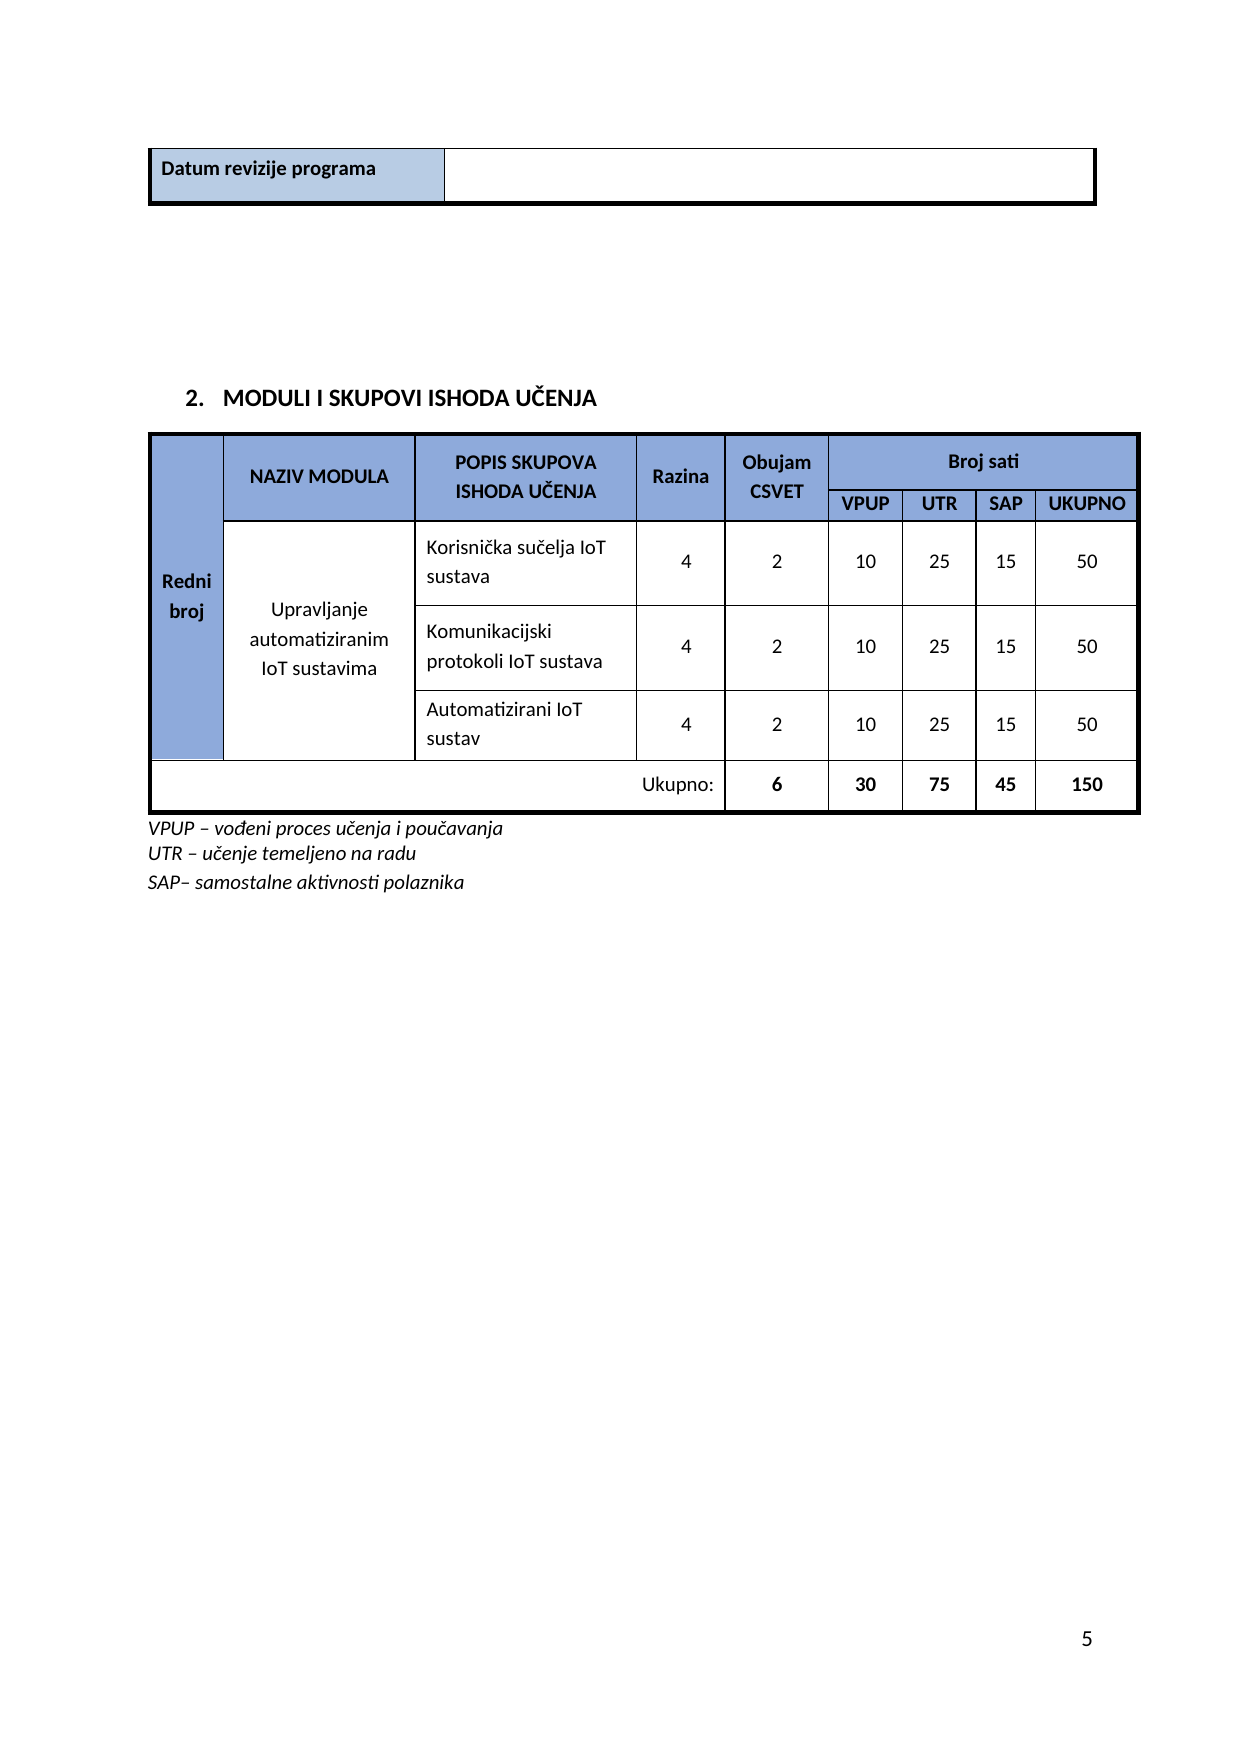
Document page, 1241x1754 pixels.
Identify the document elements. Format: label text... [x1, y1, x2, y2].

table_cell Komunikacijski protokoli IoT sustava [416, 606, 636, 690]
table_header POPIS SKUPOVA ISHODA UČENJA [416, 436, 636, 520]
list MODULI I SKUPOVI ISHODA UČENJA [185, 382, 1093, 412]
table_cell 10 [829, 691, 902, 759]
table_cell 45 [977, 761, 1035, 810]
table_cell 15 [977, 606, 1035, 690]
table_cell 30 [829, 761, 902, 810]
table_cell 50 [1036, 691, 1136, 759]
table_header Obujam CSVET [726, 436, 828, 520]
table_header Broj sati [829, 436, 1136, 489]
table_cell 4 [637, 522, 724, 605]
text UTR – učenje temeljeno na radu [148, 840, 1093, 866]
table_cell 15 [977, 522, 1035, 605]
table_cell 25 [903, 691, 975, 759]
table_cell 10 [829, 522, 902, 605]
table_cell 25 [903, 522, 975, 605]
table_cell 4 [637, 606, 724, 690]
table_cell 25 [903, 606, 975, 690]
table_cell 10 [829, 606, 902, 690]
table_header NAZIV MODULA [224, 436, 414, 520]
table_cell Automatizirani IoT sustav [416, 691, 636, 759]
table_cell 50 [1036, 606, 1136, 690]
table_cell UTR [903, 491, 975, 520]
table_cell 75 [903, 761, 975, 810]
table_cell 150 [1036, 761, 1136, 810]
table_cell Datum revizije programa [152, 149, 444, 201]
table_cell Ukupno: [152, 761, 724, 810]
table_cell 4 [637, 691, 724, 759]
table_header Razina [637, 436, 724, 520]
text VPUP – vođeni proces učenja i poučavanja [148, 815, 1093, 840]
table_cell 50 [1036, 522, 1136, 605]
table_cell Upravljanje automatiziranim IoT sustavima [224, 522, 414, 759]
table_cell [445, 149, 1093, 201]
table_header Redni broj [152, 436, 223, 759]
table_cell 2 [726, 691, 828, 759]
table_cell UKUPNO [1036, 491, 1136, 520]
table_cell 15 [977, 691, 1035, 759]
table_cell VPUP [829, 491, 902, 520]
table_cell 2 [726, 522, 828, 605]
table_cell 2 [726, 606, 828, 690]
text SAP– samostalne aktivnosti polaznika [148, 869, 1093, 895]
table_cell 6 [726, 761, 828, 810]
table_cell SAP [977, 491, 1035, 520]
table_cell Korisnička sučelja IoT sustava [416, 522, 636, 605]
